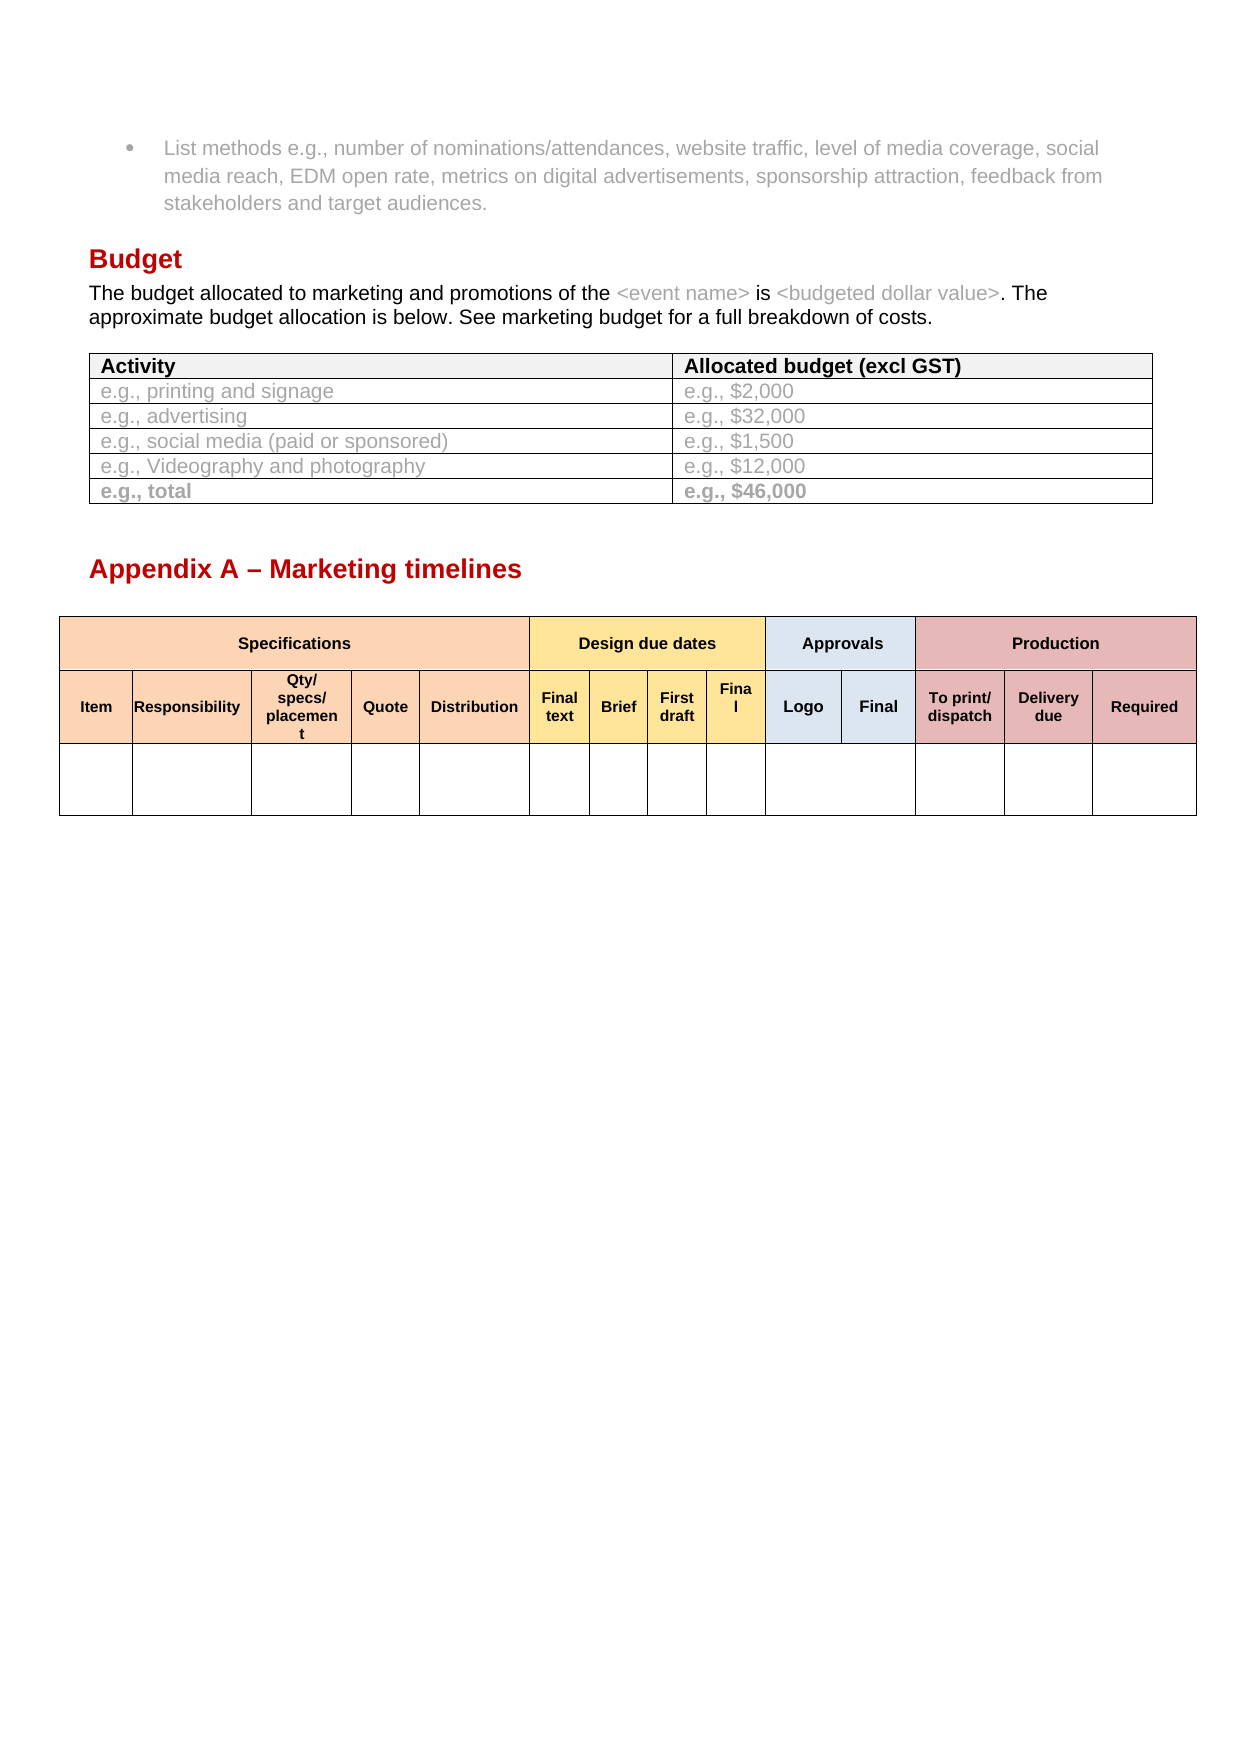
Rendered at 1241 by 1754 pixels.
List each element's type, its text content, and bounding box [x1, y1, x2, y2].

table_cell [648, 744, 706, 814]
table_cell e.g., $2,000 [673, 379, 1152, 403]
table_cell [133, 744, 251, 814]
table_cell Final text [530, 671, 589, 743]
table_cell e.g., $1,500 [673, 429, 1152, 453]
table_cell [766, 744, 842, 814]
table_header Production [916, 617, 1196, 669]
table_cell Delivery due [1005, 671, 1092, 743]
table_cell Final [707, 671, 765, 743]
table_cell Item [60, 671, 132, 743]
table_cell [707, 744, 765, 814]
text The budget allocated to marketing and promotions of the <event name> is <budgeted dollar value>. The approximate budget allocation is below. See marketing budget for a full breakdown of costs. [89, 281, 1152, 329]
table_header Specifications [60, 617, 529, 669]
table_cell Logo [766, 671, 841, 743]
table_cell To print/ dispatch [916, 671, 1004, 743]
table_cell e.g., social media (paid or sponsored) [90, 429, 672, 453]
table_cell [420, 744, 529, 814]
table_header Approvals [766, 617, 915, 669]
table_cell Distribution [420, 671, 529, 743]
table_cell Final [842, 671, 915, 743]
table_cell Responsibility [133, 671, 251, 743]
table_cell [590, 744, 647, 814]
table_cell Required [1093, 671, 1196, 743]
table_cell e.g., $12,000 [673, 454, 1152, 478]
subtitle Appendix A – Marketing timelines [89, 553, 1152, 584]
table_cell e.g., printing and signage [90, 379, 672, 403]
table_cell Quote [352, 671, 419, 743]
table_cell [530, 744, 589, 814]
table_cell [916, 744, 1004, 814]
table_cell [1093, 744, 1196, 814]
table_header Design due dates [530, 617, 765, 669]
table_cell [842, 744, 915, 814]
table_cell Brief [590, 671, 647, 743]
subtitle Budget [89, 243, 1152, 275]
table_cell [60, 744, 132, 814]
table_cell e.g., $46,000 [673, 479, 1152, 503]
table_cell [252, 744, 351, 814]
table_cell [352, 744, 419, 814]
table_cell First draft [648, 671, 706, 743]
table_cell Qty/ specs/ placement [252, 671, 351, 743]
table_cell e.g., Videography and photography [90, 454, 672, 478]
table_header Allocated budget (excl GST) [673, 354, 1152, 378]
table_header Activity [90, 354, 672, 378]
table_cell [1005, 744, 1092, 814]
list List methods e.g., number of nominations/attendances, website traffic, level of media coverage, social media reach, EDM open rate, metrics on digital advertisements, sponsorship attraction, feedback from stakeholders and target audiences. [126, 136, 1152, 215]
table_cell e.g., $32,000 [673, 404, 1152, 428]
table_cell e.g., advertising [90, 404, 672, 428]
table_cell e.g., total [90, 479, 672, 503]
